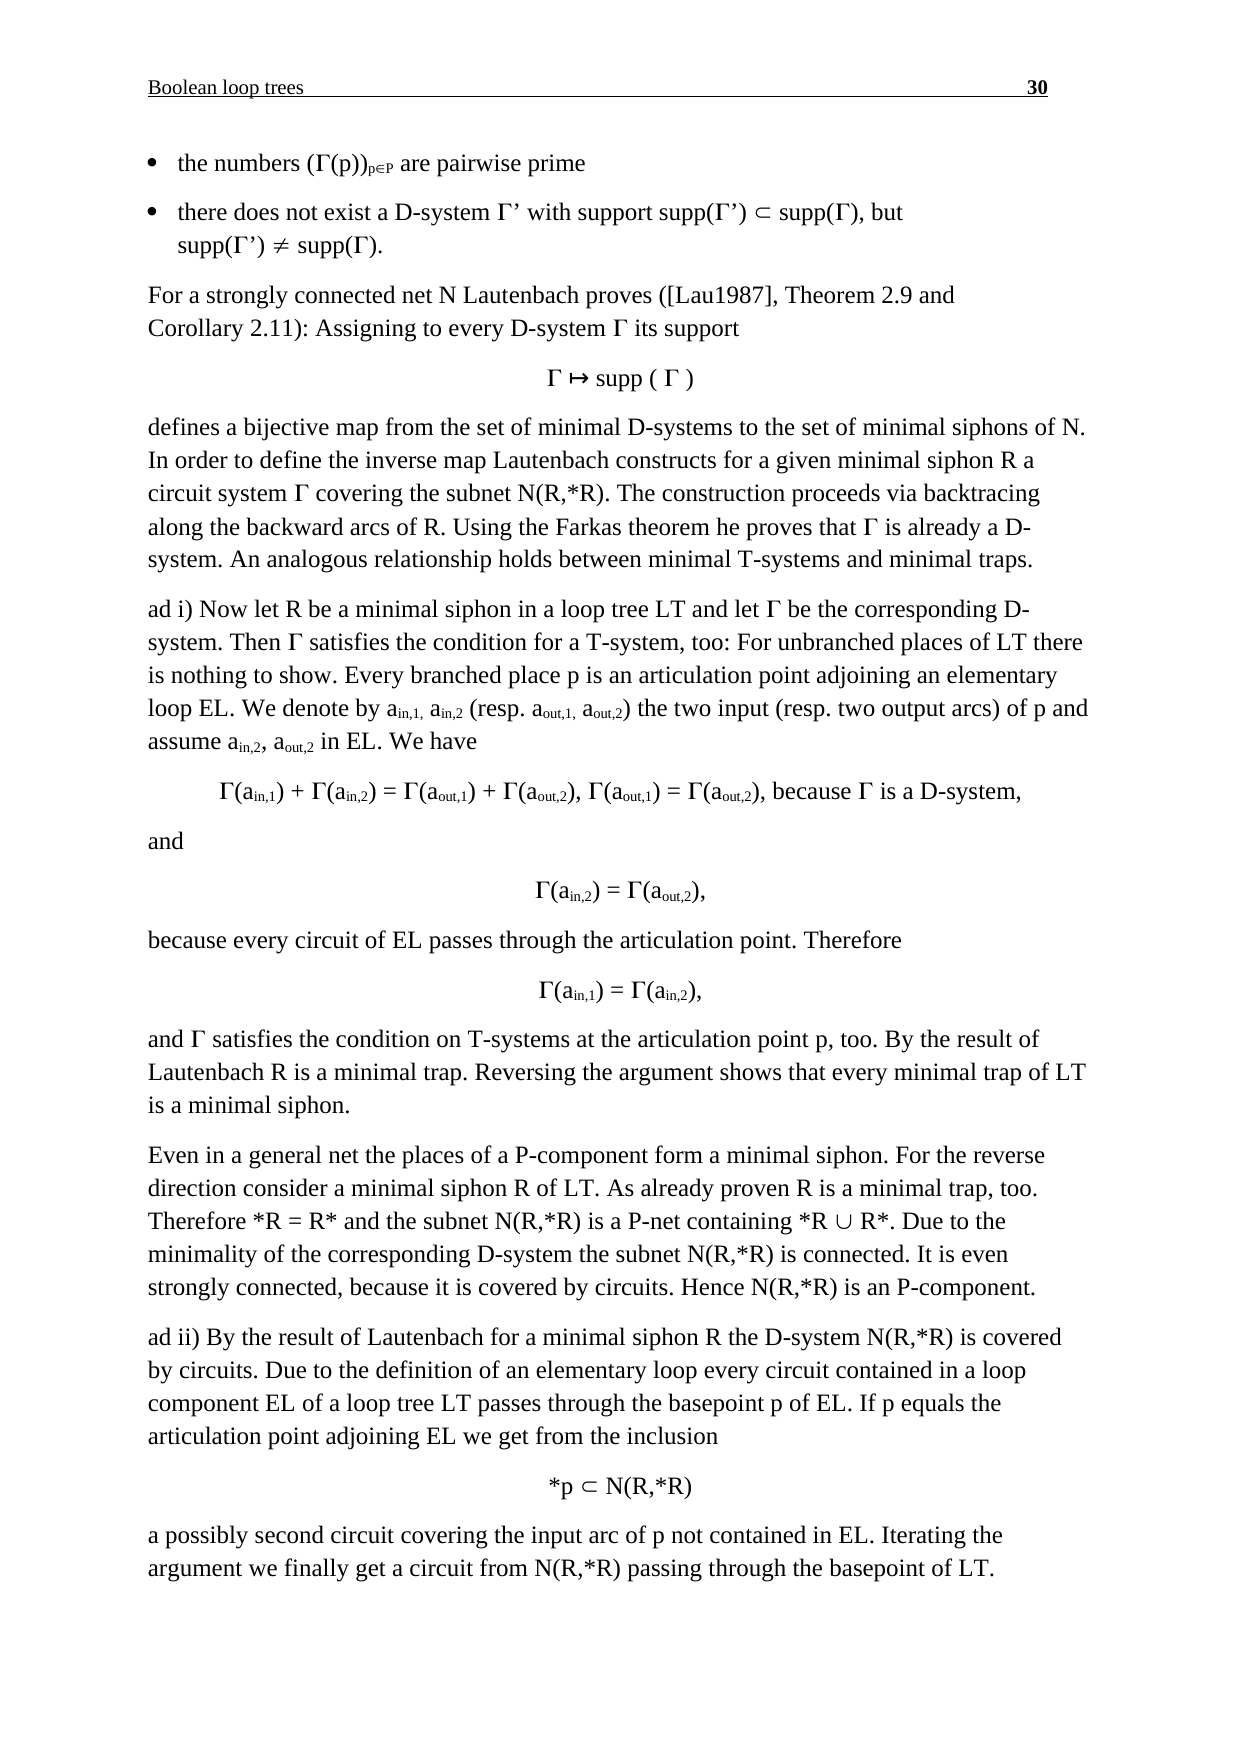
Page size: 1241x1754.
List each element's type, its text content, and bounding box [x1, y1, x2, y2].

text *p N(R,*R) [148, 1471, 1092, 1499]
text (ain,1) = (ain,2), [148, 975, 1092, 1003]
text (ain,1) + (ain,2) = (aout,1) + (aout,2), (aout,1) = (aout,2), because is a D-system, [148, 776, 1092, 805]
text supp ( ) [148, 363, 1092, 392]
list the numbers ((p))pP are pairwise prime [148, 148, 1092, 176]
text For a strongly connected net N Lautenbach proves ([Lau1987], Theorem 2.9 and Corollary 2.11): Assigning to every D-system its support [148, 280, 1092, 342]
text defines a bijective map from the set of minimal D-systems to the set of minimal siphons of N. In order to define the inverse map Lautenbach constructs for a given minimal siphon R a circuit system covering the subnet N(R,*R). The construction proceeds via backtracing along the backward arcs of R. Using the Farkas theorem he proves that is already a D-system. An analogous relationship holds between minimal T-systems and minimal traps. [148, 412, 1092, 573]
text a possibly second circuit covering the input arc of p not contained in EL. Iterating the argument we finally get a circuit from N(R,*R) passing through the basepoint of LT. [148, 1520, 1092, 1582]
list there does not exist a D-system ’ with support supp(’) supp(), but supp(’) supp(). [148, 197, 1092, 259]
text Even in a general net the places of a P-component form a minimal siphon. For the reverse direction consider a minimal siphon R of LT. As already proven R is a minimal trap, too. Therefore *R = R* and the subnet N(R,*R) is a P-net containing *R R*. Due to the minimality of the corresponding D-system the subnet N(R,*R) is connected. It is even strongly connected, because it is covered by circuits. Hence N(R,*R) is an P-component. [148, 1140, 1092, 1301]
text and satisfies the condition on T-systems at the articulation point p, too. By the result of Lautenbach R is a minimal trap. Reversing the argument shows that every minimal trap of LT is a minimal siphon. [148, 1024, 1092, 1119]
text because every circuit of EL passes through the articulation point. Therefore [148, 925, 1092, 954]
text (ain,2) = (aout,2), [148, 875, 1092, 904]
text and [148, 826, 1092, 854]
text ad ii) By the result of Lautenbach for a minimal siphon R the D-system N(R,*R) is covered by circuits. Due to the definition of an elementary loop every circuit contained in a loop component EL of a loop tree LT passes through the basepoint p of EL. If p equals the articulation point adjoining EL we get from the inclusion [148, 1322, 1092, 1450]
text ad i) Now let R be a minimal siphon in a loop tree LT and let be the corresponding D-system. Then satisfies the condition for a T-system, too: For unbranched places of LT there is nothing to show. Every branched place p is an articulation point adjoining an elementary loop EL. We denote by ain,1, ain,2 (resp. aout,1, aout,2) the two input (resp. two output arcs) of p and assume ain,2, aout,2 in EL. We have [148, 594, 1092, 755]
